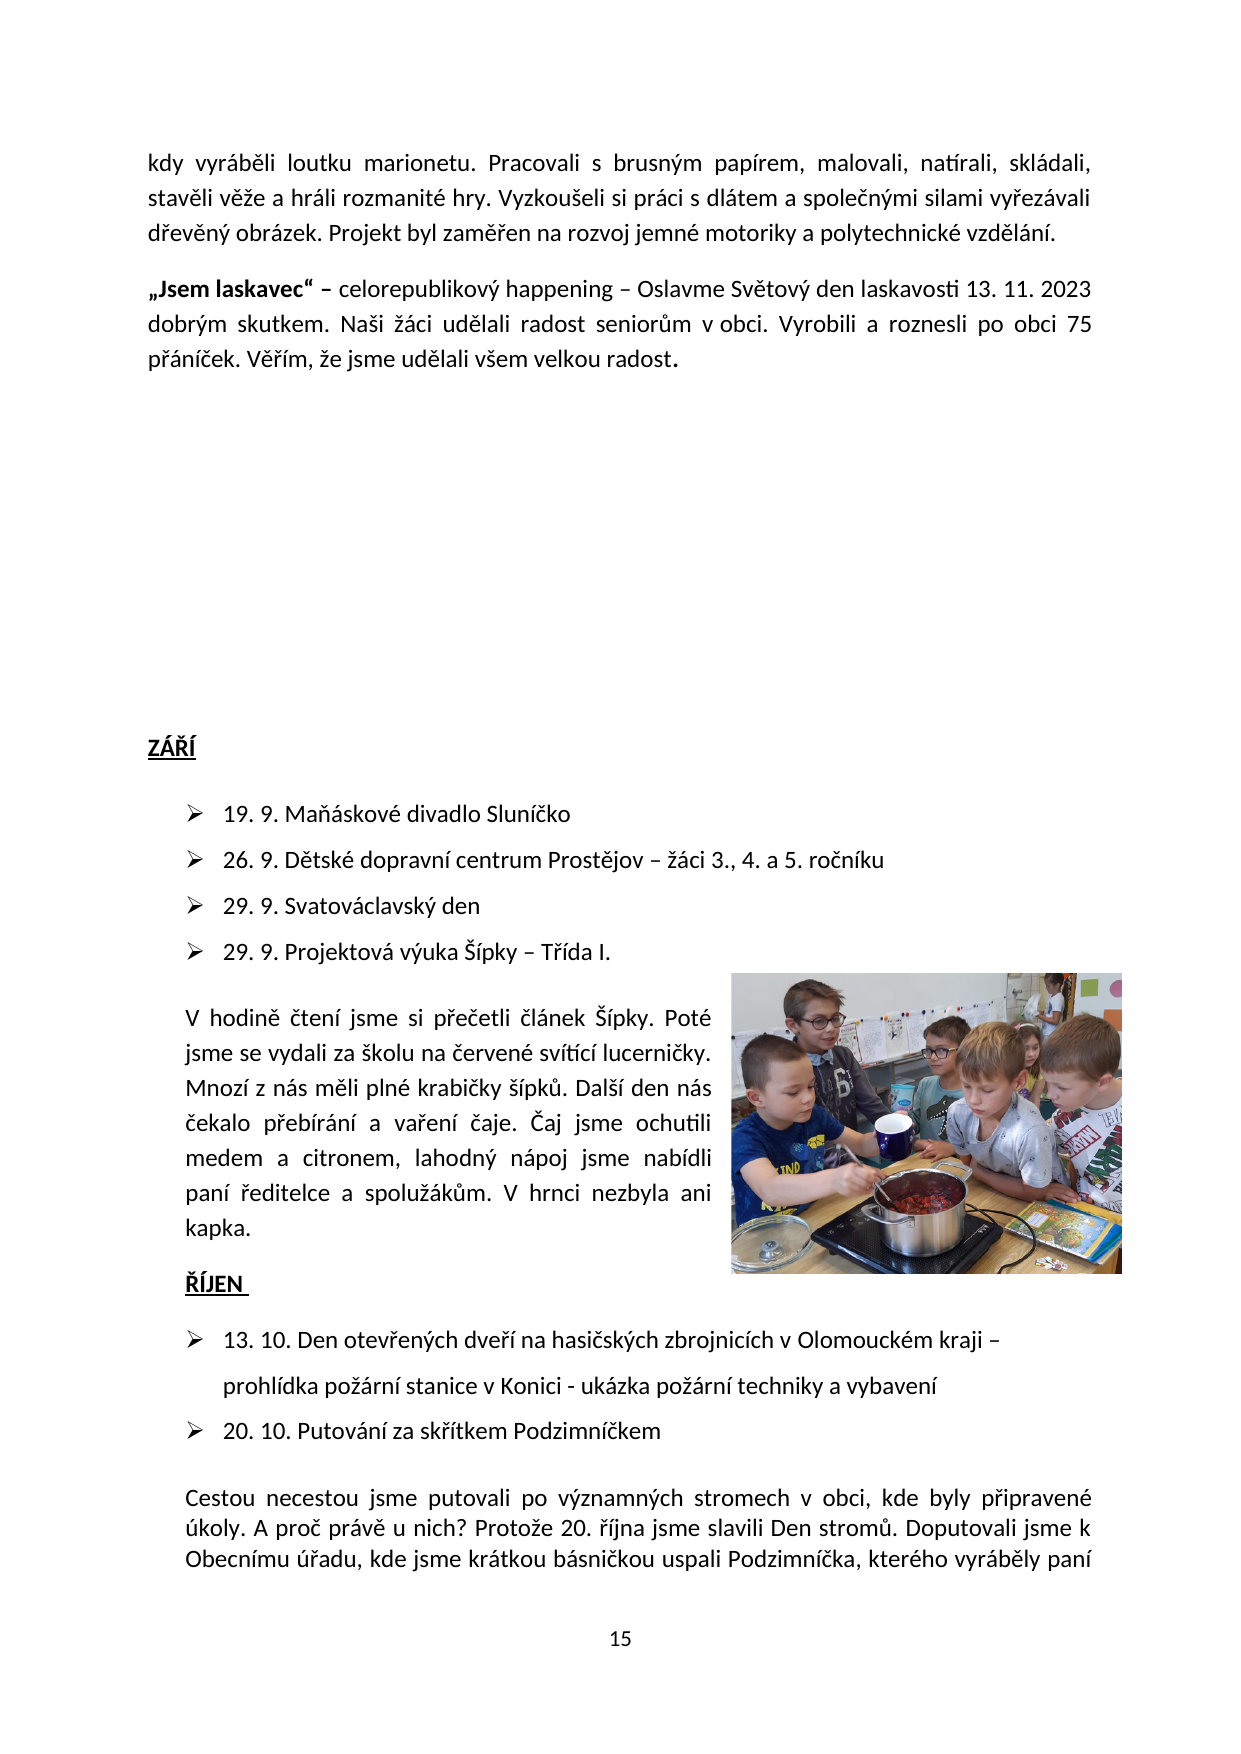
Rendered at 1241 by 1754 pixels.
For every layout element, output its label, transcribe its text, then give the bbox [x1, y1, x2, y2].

list 20. 10. Putování za skřítkem Podzimníčkem [185, 1416, 1093, 1446]
list 13. 10. Den otevřených dveří na hasičských zbrojnicích v Olomouckém kraji – prohlídka požární stanice v Konici - ukázka požární techniky a vybavení [185, 1324, 1093, 1400]
list 29. 9. Projektová výuka Šípky – Třída I. [185, 936, 1093, 966]
list 26. 9. Dětské dopravní centrum Prostějov – žáci 3., 4. a 5. ročníku [185, 844, 1093, 875]
text „Jsem laskavec“ – celorepublikový happening – Oslavme Světový den laskavosti 13. 11. 2023 dobrým skutkem. Naši žáci udělali radost seniorům v obci. Vyrobili a roznesli po obci 75 přáníček. Věřím, že jsme udělali všem velkou radost. [148, 273, 1093, 374]
text ŘÍJEN [185, 1268, 1093, 1299]
list 29. 9. Svatováclavský den [185, 890, 1093, 921]
picture [731, 973, 1122, 1274]
text V hodině čtení jsme si přečetli článek Šípky. Poté jsme se vydali za školu na červené svítící lucerničky. Mnozí z nás měli plné krabičky šípků. Další den nás čekalo přebírání a vaření čaje. Čaj jsme ochutili medem a citronem, lahodný nápoj jsme nabídli paní ředitelce a spolužákům. V hrnci nezbyla ani kapka. [185, 1002, 731, 1243]
list 19. 9. Maňáskové divadlo Sluníčko [185, 799, 1093, 829]
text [185, 1482, 1093, 1574]
text ZÁŘÍ [148, 732, 1093, 763]
